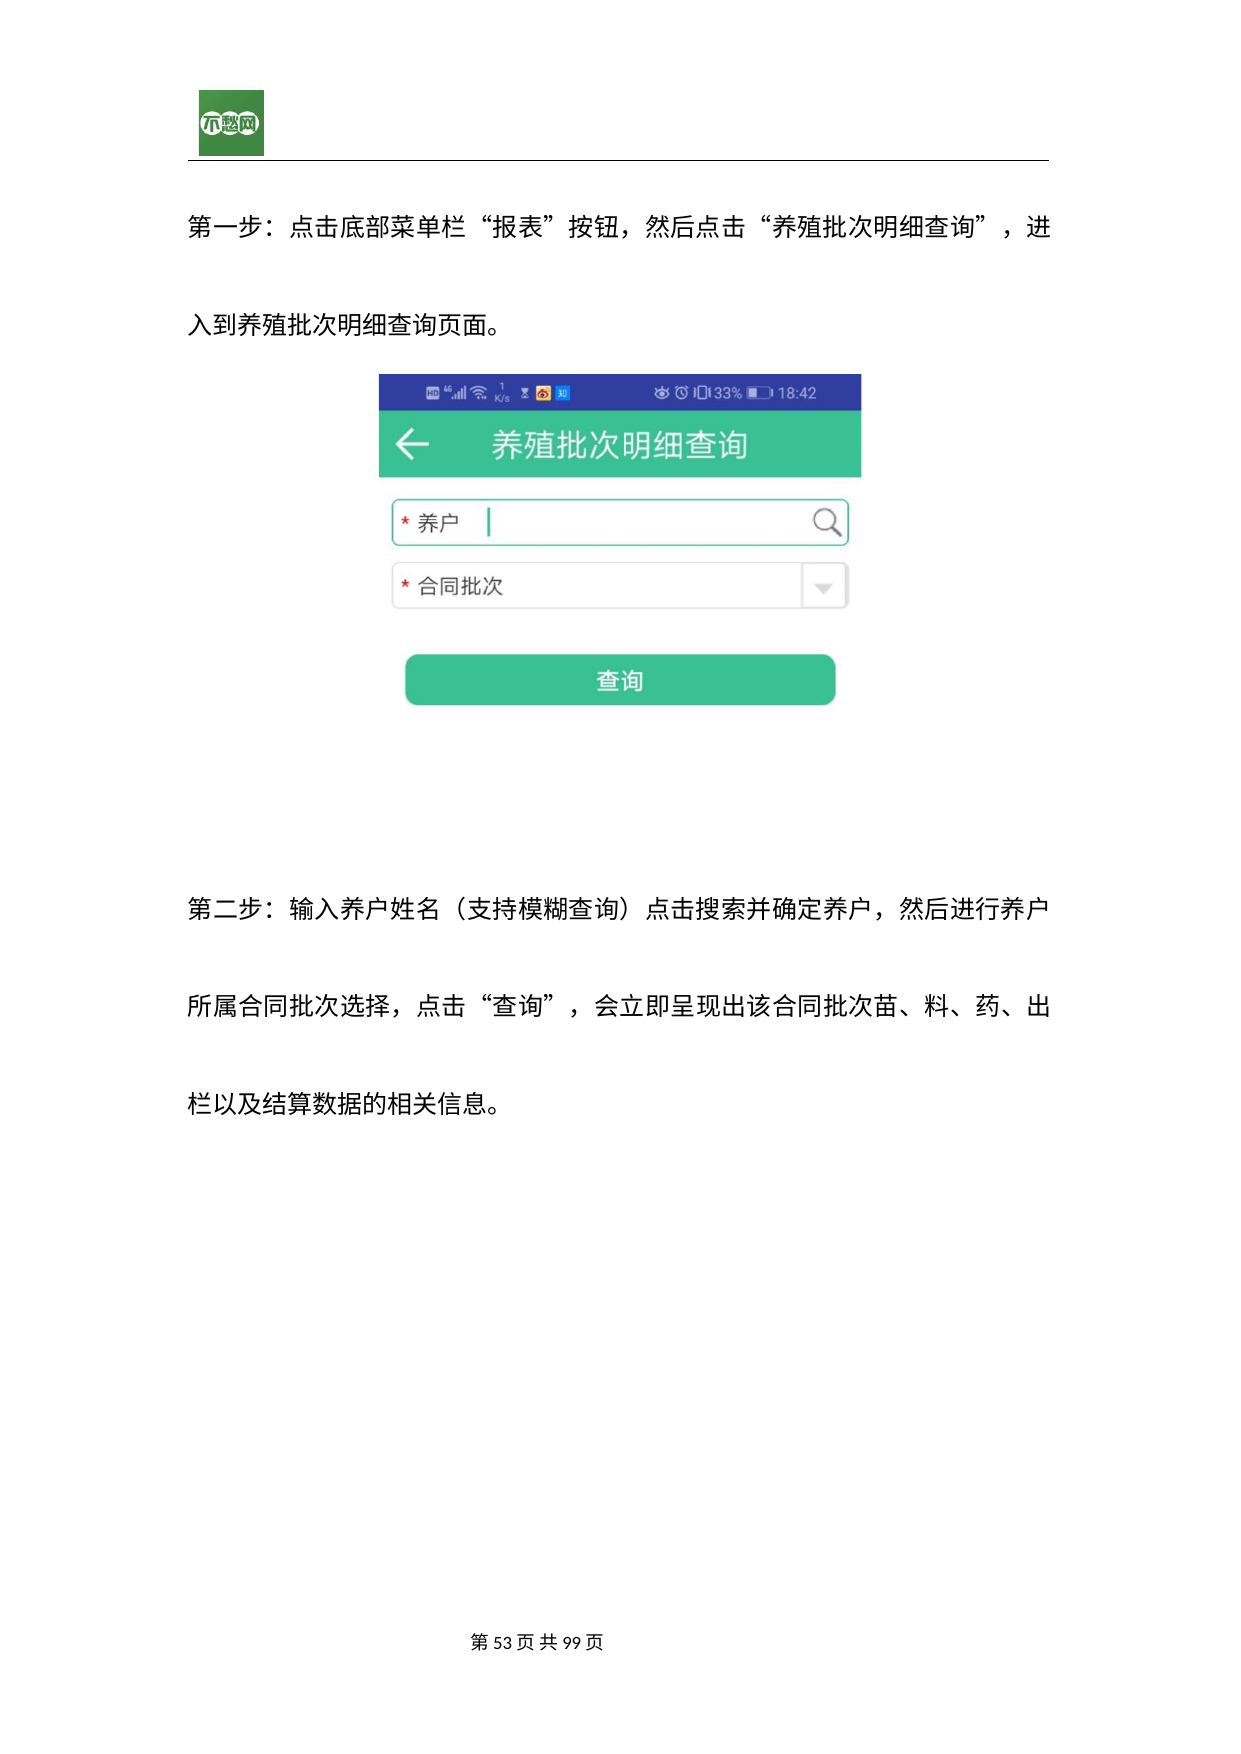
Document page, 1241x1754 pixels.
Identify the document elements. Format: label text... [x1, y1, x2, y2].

text 第二步：输入养户姓名（支持模糊查询）点击搜索并确定养户，然后进行养户所属合同批次选择，点击“查询”，会立即呈现出该合同批次苗、料、药、出栏以及结算数据的相关信息。 [187, 875, 1053, 1135]
picture [378, 374, 862, 849]
text 第一步：点击底部菜单栏“报表”按钮，然后点击“养殖批次明细查询”，进入到养殖批次明细查询页面。 [187, 193, 1053, 356]
picture [198, 90, 264, 156]
